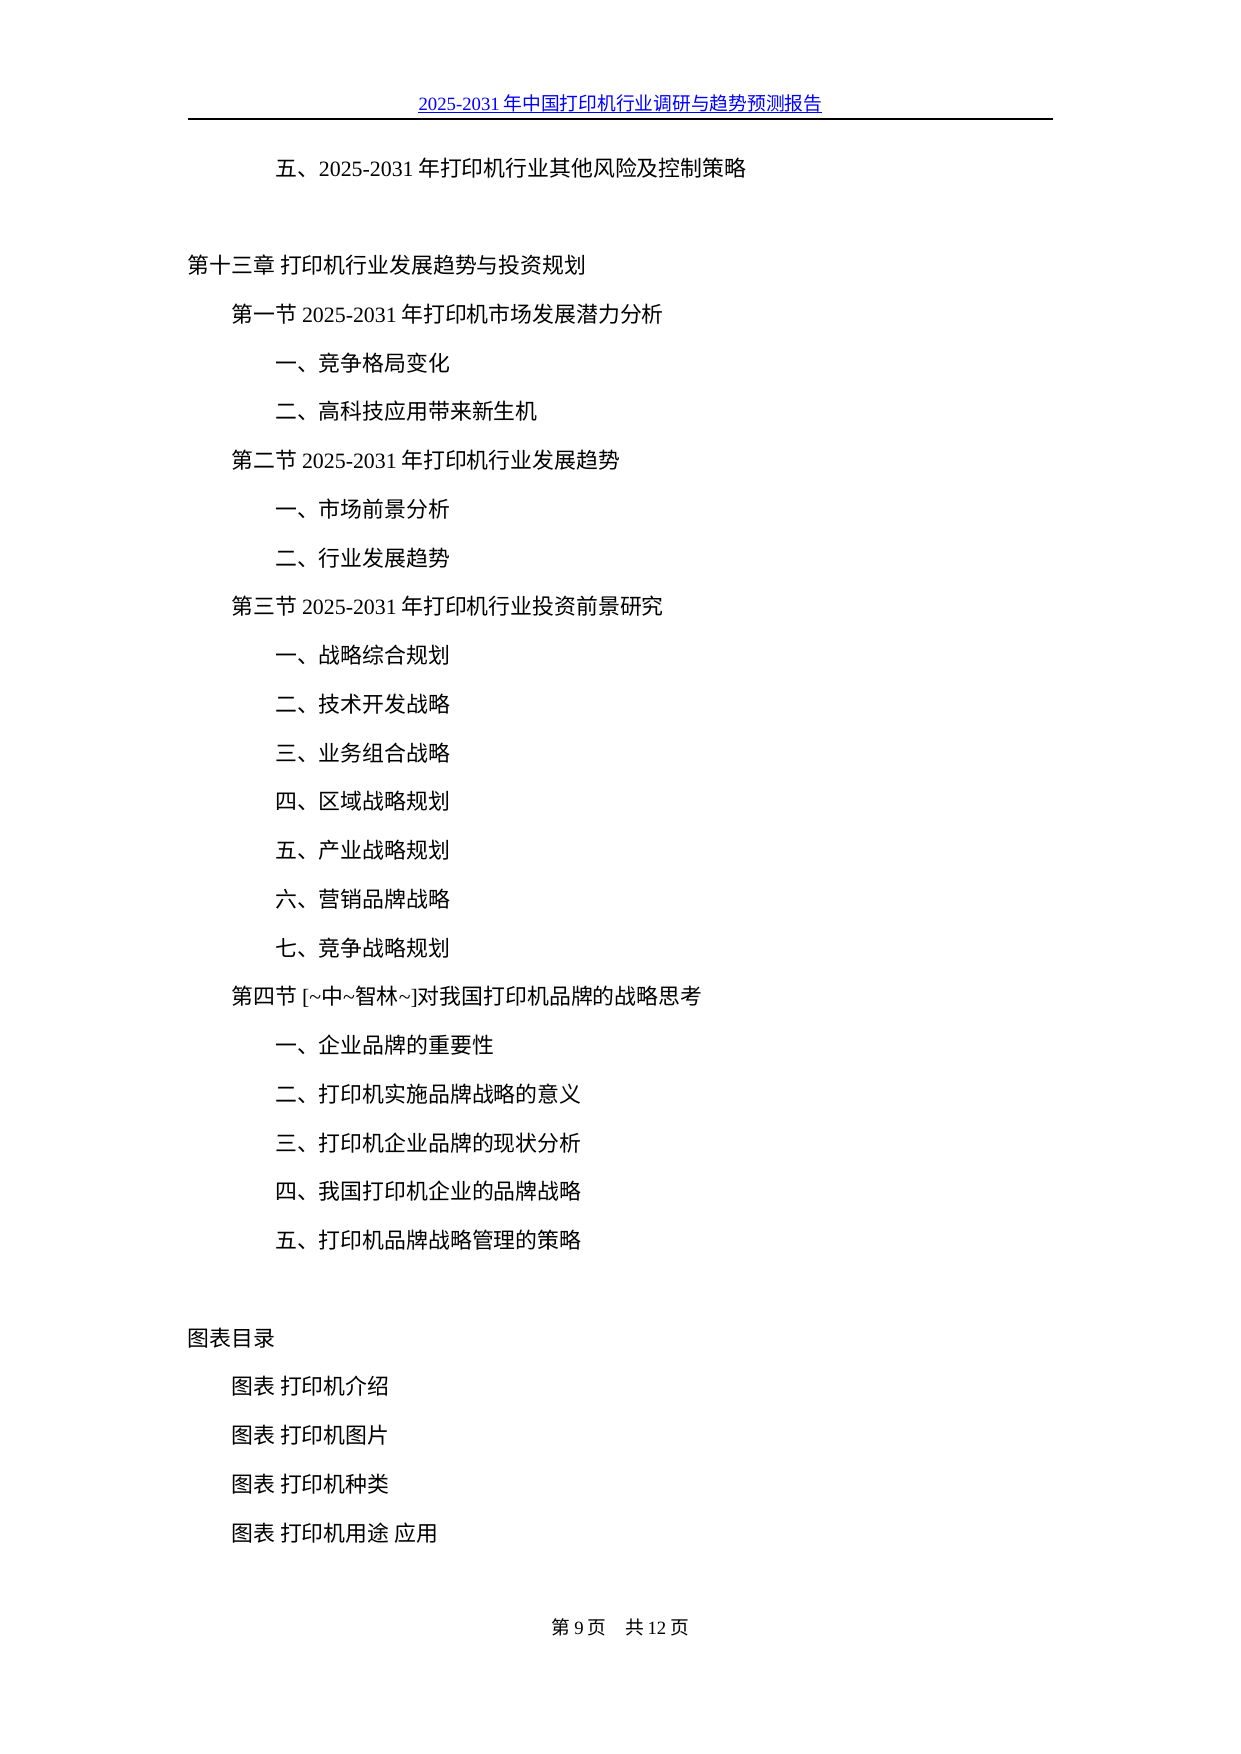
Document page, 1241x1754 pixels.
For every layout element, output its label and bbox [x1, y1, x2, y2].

text [187, 150, 1053, 1548]
